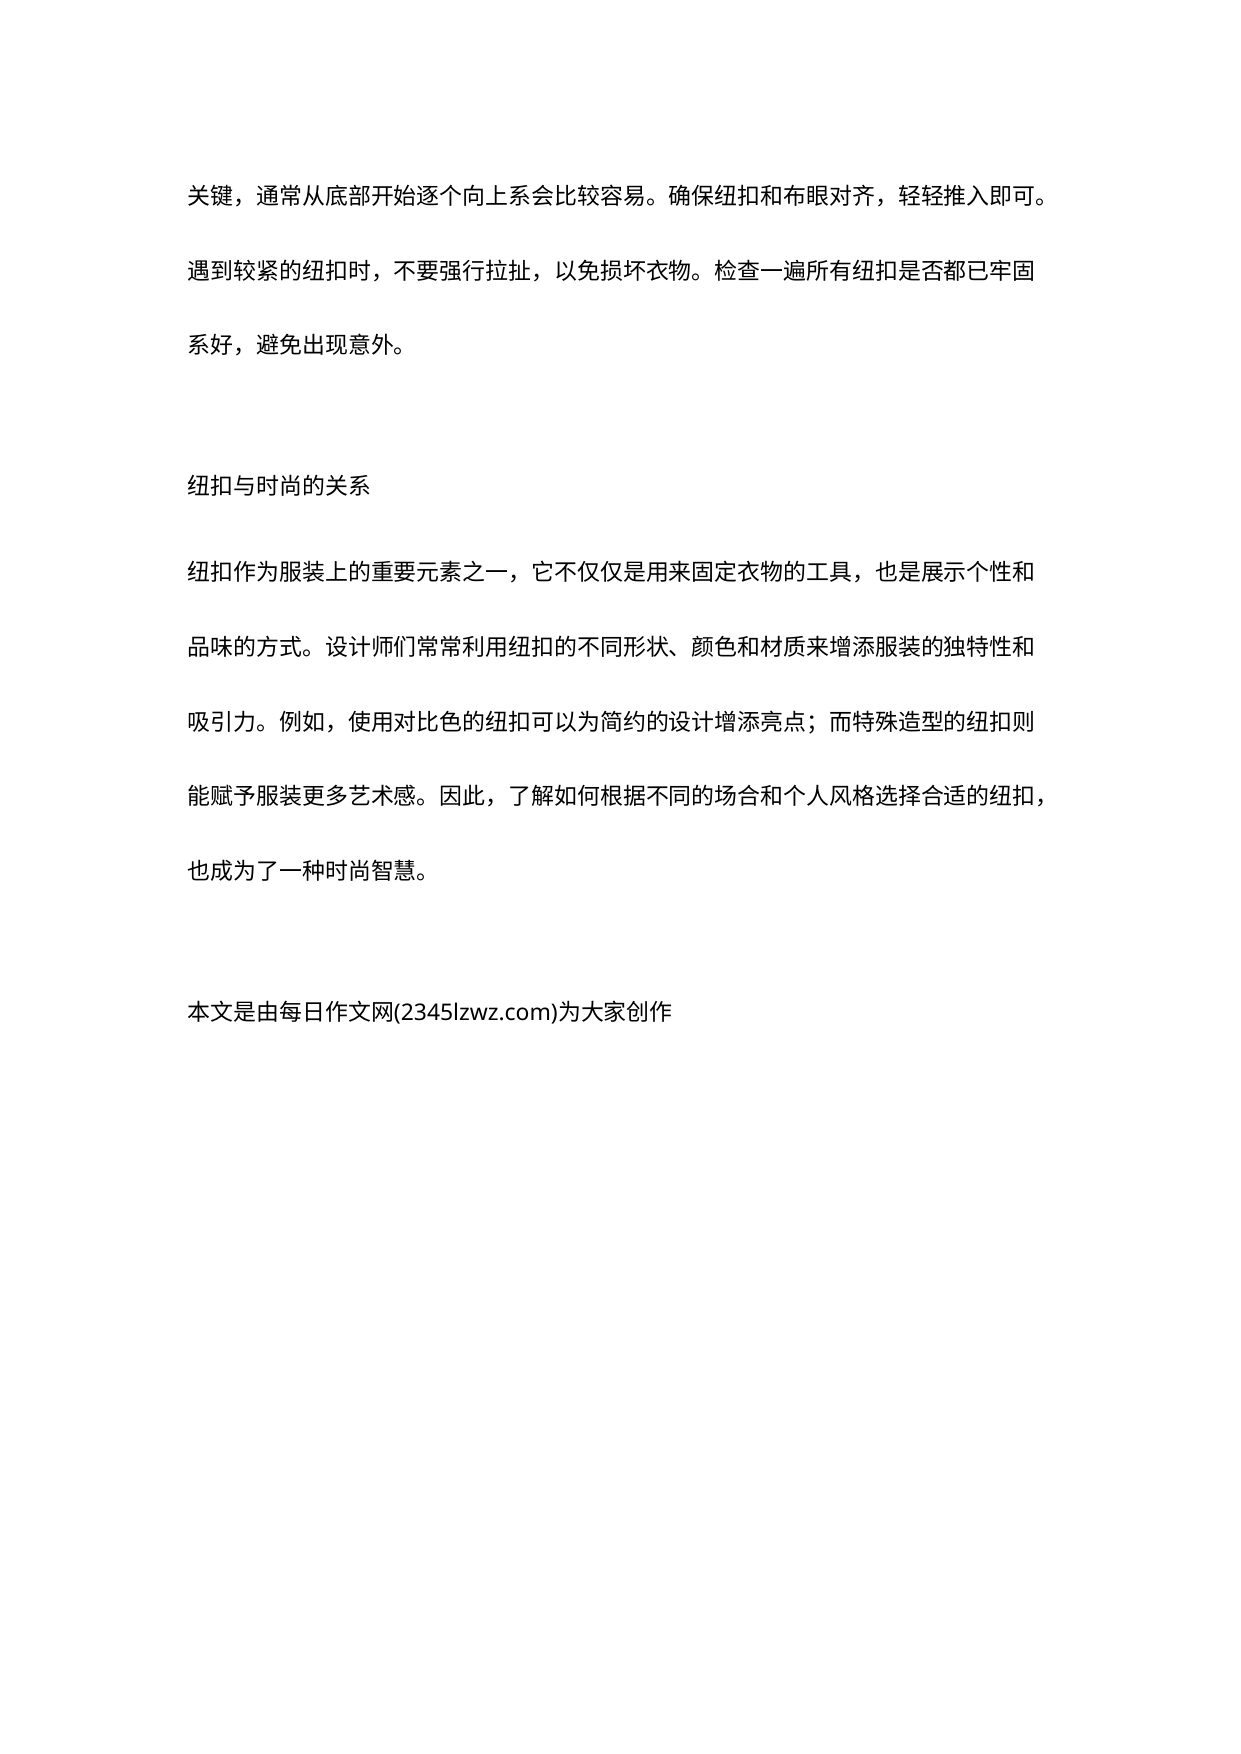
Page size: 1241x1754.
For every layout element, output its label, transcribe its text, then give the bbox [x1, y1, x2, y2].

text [187, 162, 1053, 376]
text 纽扣作为服装上的重要元素之一，它不仅仅是用来固定衣物的工具，也是展示个性和品味的方式。设计师们常常利用纽扣的不同形状、颜色和材质来增添服装的独特性和吸引力。例如，使用对比色的纽扣可以为简约的设计增添亮点；而特殊造型的纽扣则能赋予服装更多艺术感。因此，了解如何根据不同的场合和个人风格选择合适的纽扣，也成为了一种时尚智慧。 [187, 538, 1053, 902]
text 本文是由每日作文网(2345lzwz.com)为大家创作 [187, 977, 1053, 1042]
text 纽扣与时尚的关系 [187, 452, 1053, 517]
